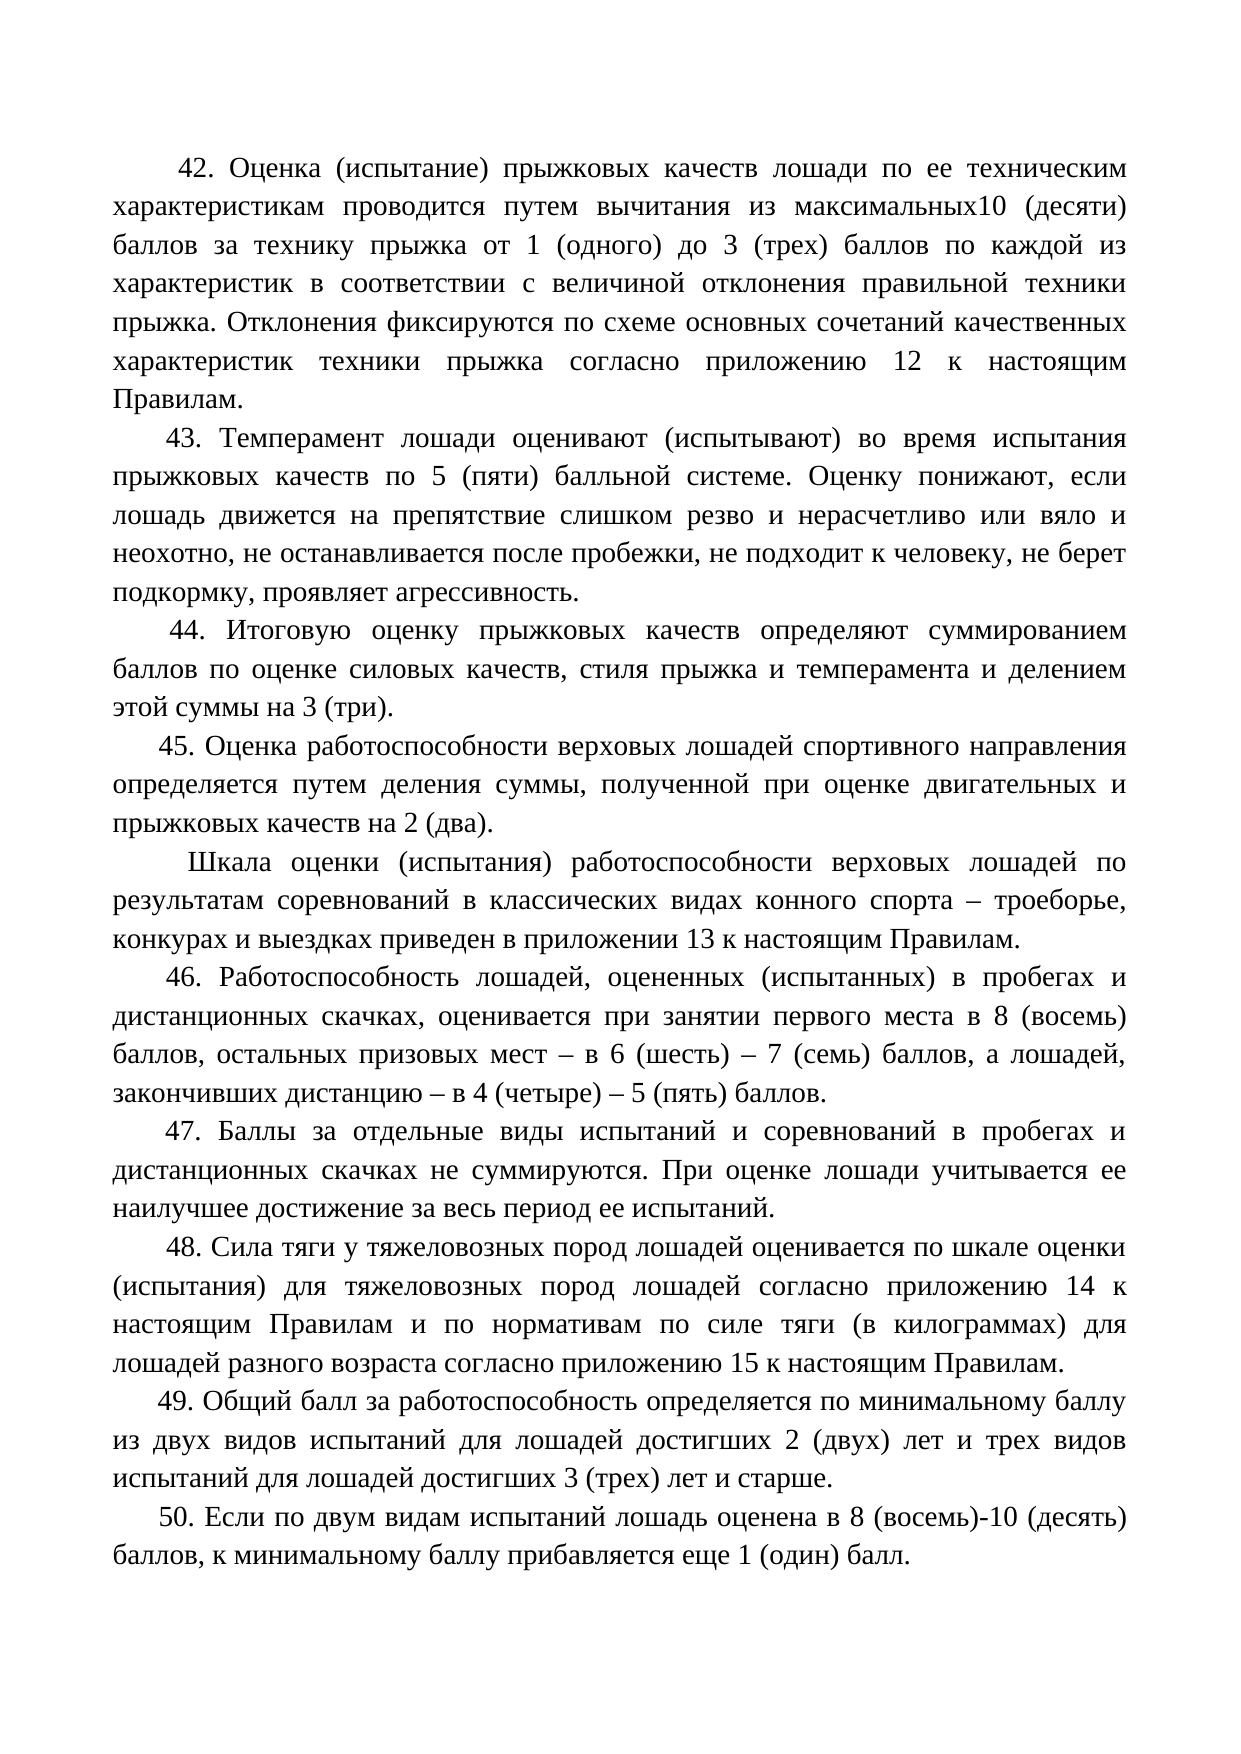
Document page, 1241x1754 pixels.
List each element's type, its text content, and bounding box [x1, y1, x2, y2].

text 42. Оценка (испытание) прыжковых качеств лошади по ее техническим характеристикам проводится путем вычитания из максимальных10 (десяти) баллов за технику прыжка от 1 (одного) до 3 (трех) баллов по каждой из характеристик в соответствии с величиной отклонения правильной техники прыжка. Отклонения фиксируются по схеме основных сочетаний качественных характеристик техники прыжка согласно приложению 12 к настоящим Правилам. [112, 150, 1128, 415]
text 44. Итоговую оценку прыжковых качеств определяют суммированием баллов по оценке силовых качеств, стиля прыжка и темперамента и делением этой суммы на 3 (три). [112, 612, 1128, 723]
text 48. Сила тяги у тяжеловозных пород лошадей оценивается по шкале оценки (испытания) для тяжеловозных пород лошадей согласно приложению 14 к настоящим Правилам и по нормативам по силе тяги (в килограммах) для лошадей разного возраста согласно приложению 15 к настоящим Правилам. [112, 1229, 1128, 1378]
text 49. Общий балл за работоспособность определяется по минимальному баллу из двух видов испытаний для лошадей достигших 2 (двух) лет и трех видов испытаний для лошадей достигших 3 (трех) лет и старше. [112, 1383, 1128, 1494]
text 47. Баллы за отдельные виды испытаний и соревнований в пробегах и дистанционных скачках не суммируются. При оценке лошади учитывается ее наилучшее достижение за весь период ее испытаний. [112, 1113, 1128, 1224]
text Шкала оценки (испытания) работоспособности верховых лошадей по результатам соревнований в классических видах конного спорта – троеборье, конкурах и выездках приведен в приложении 13 к настоящим Правилам. [112, 844, 1128, 954]
text 45. Оценка работоспособности верховых лошадей спортивного направления определяется путем деления суммы, полученной при оценке двигательных и прыжковых качеств на 2 (два). [112, 728, 1128, 839]
text 50. Если по двум видам испытаний лошадь оценена в 8 (восемь)-10 (десять) баллов, к минимальному баллу прибавляется еще 1 (один) балл. [112, 1499, 1128, 1571]
text 43. Темперамент лошади оценивают (испытывают) во время испытания прыжковых качеств по 5 (пяти) балльной системе. Оценку понижают, если лошадь движется на препятствие слишком резво и нерасчетливо или вяло и неохотно, не останавливается после пробежки, не подходит к человеку, не берет подкормку, проявляет агрессивность. [112, 420, 1128, 607]
text 46. Работоспособность лошадей, оцененных (испытанных) в пробегах и дистанционных скачках, оценивается при занятии первого места в 8 (восемь) баллов, остальных призовых мест – в 6 (шесть) – 7 (семь) баллов, а лошадей, закончивших дистанцию – в 4 (четыре) – 5 (пять) баллов. [112, 959, 1128, 1108]
